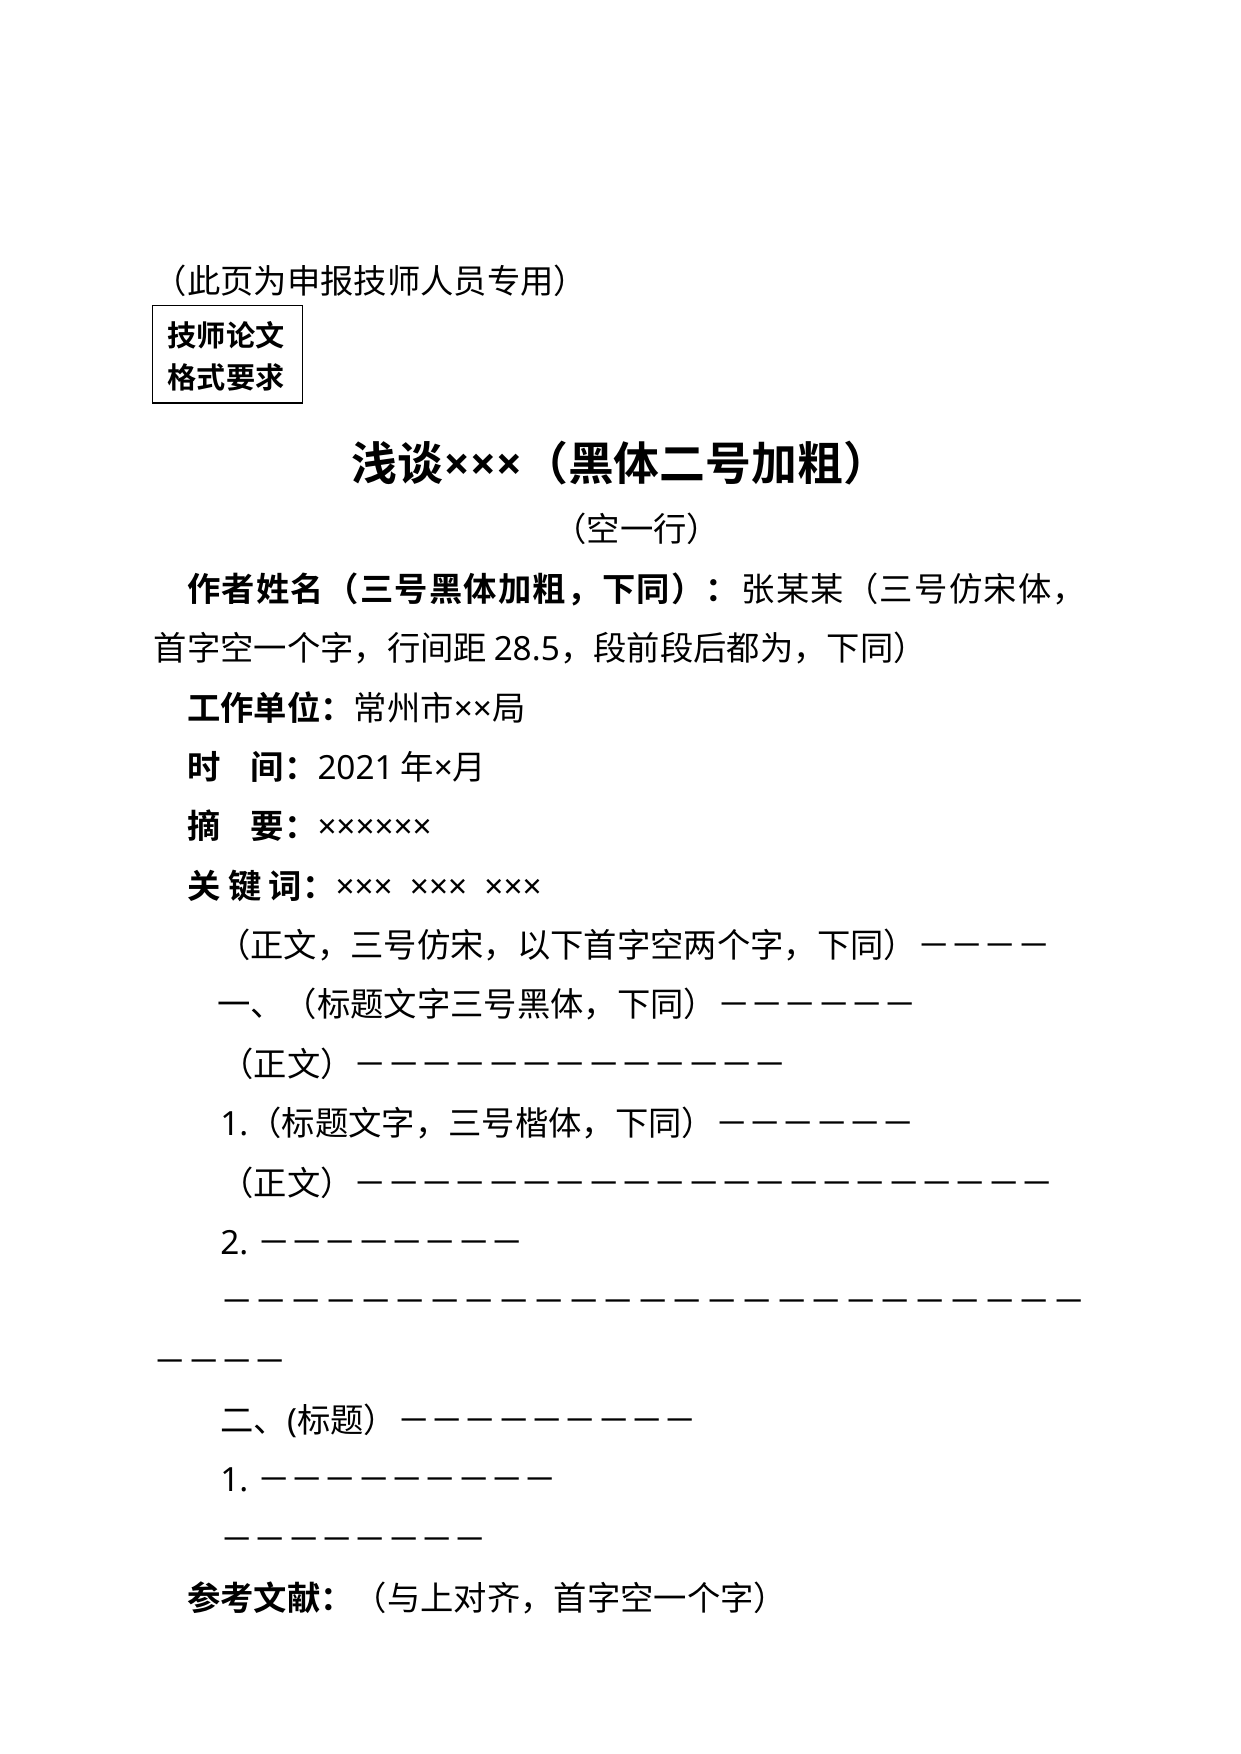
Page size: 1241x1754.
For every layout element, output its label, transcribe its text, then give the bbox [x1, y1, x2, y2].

text （正文）－－－－－－－－－－－－－－－－－－－－－ [153, 1147, 1087, 1207]
text 1.（标题文字，三号楷体，下同）－－－－－－ [153, 1088, 1087, 1147]
text －－－－－－－－ [153, 1504, 1087, 1563]
text 2. －－－－－－－－ [153, 1207, 1087, 1266]
text 二、(标题）－－－－－－－－－ [153, 1385, 1087, 1444]
text 摘 要：×××××× [153, 791, 1087, 851]
text 1. －－－－－－－－－ [153, 1444, 1087, 1504]
text 关 键 词：××× ××× ××× [153, 851, 1087, 910]
text 浅谈×××（黑体二号加粗） [153, 428, 1087, 494]
text （空一行） [153, 494, 1087, 554]
text 时 间：2021年×月 [153, 732, 1087, 791]
text 一、（标题文字三号黑体，下同）－－－－－－ [200, 969, 1087, 1029]
text 参考文献：（与上对齐，首字空一个字） [153, 1563, 1087, 1622]
text （正文）－－－－－－－－－－－－－ [153, 1029, 1087, 1088]
text －－－－－－－－－－－－－－－－－－－－－－－－－－－－－ [153, 1266, 1087, 1385]
text （此页为申报技师人员专用） [153, 255, 1087, 303]
text 作者姓名（三号黑体加粗，下同）：张某某（三号仿宋体，首字空一个字，行间距28.5，段前段后都为，下同） [153, 554, 1087, 672]
text （正文，三号仿宋，以下首字空两个字，下同）－－－－ [200, 910, 1087, 969]
text 工作单位：常州市××局 [153, 672, 1087, 732]
